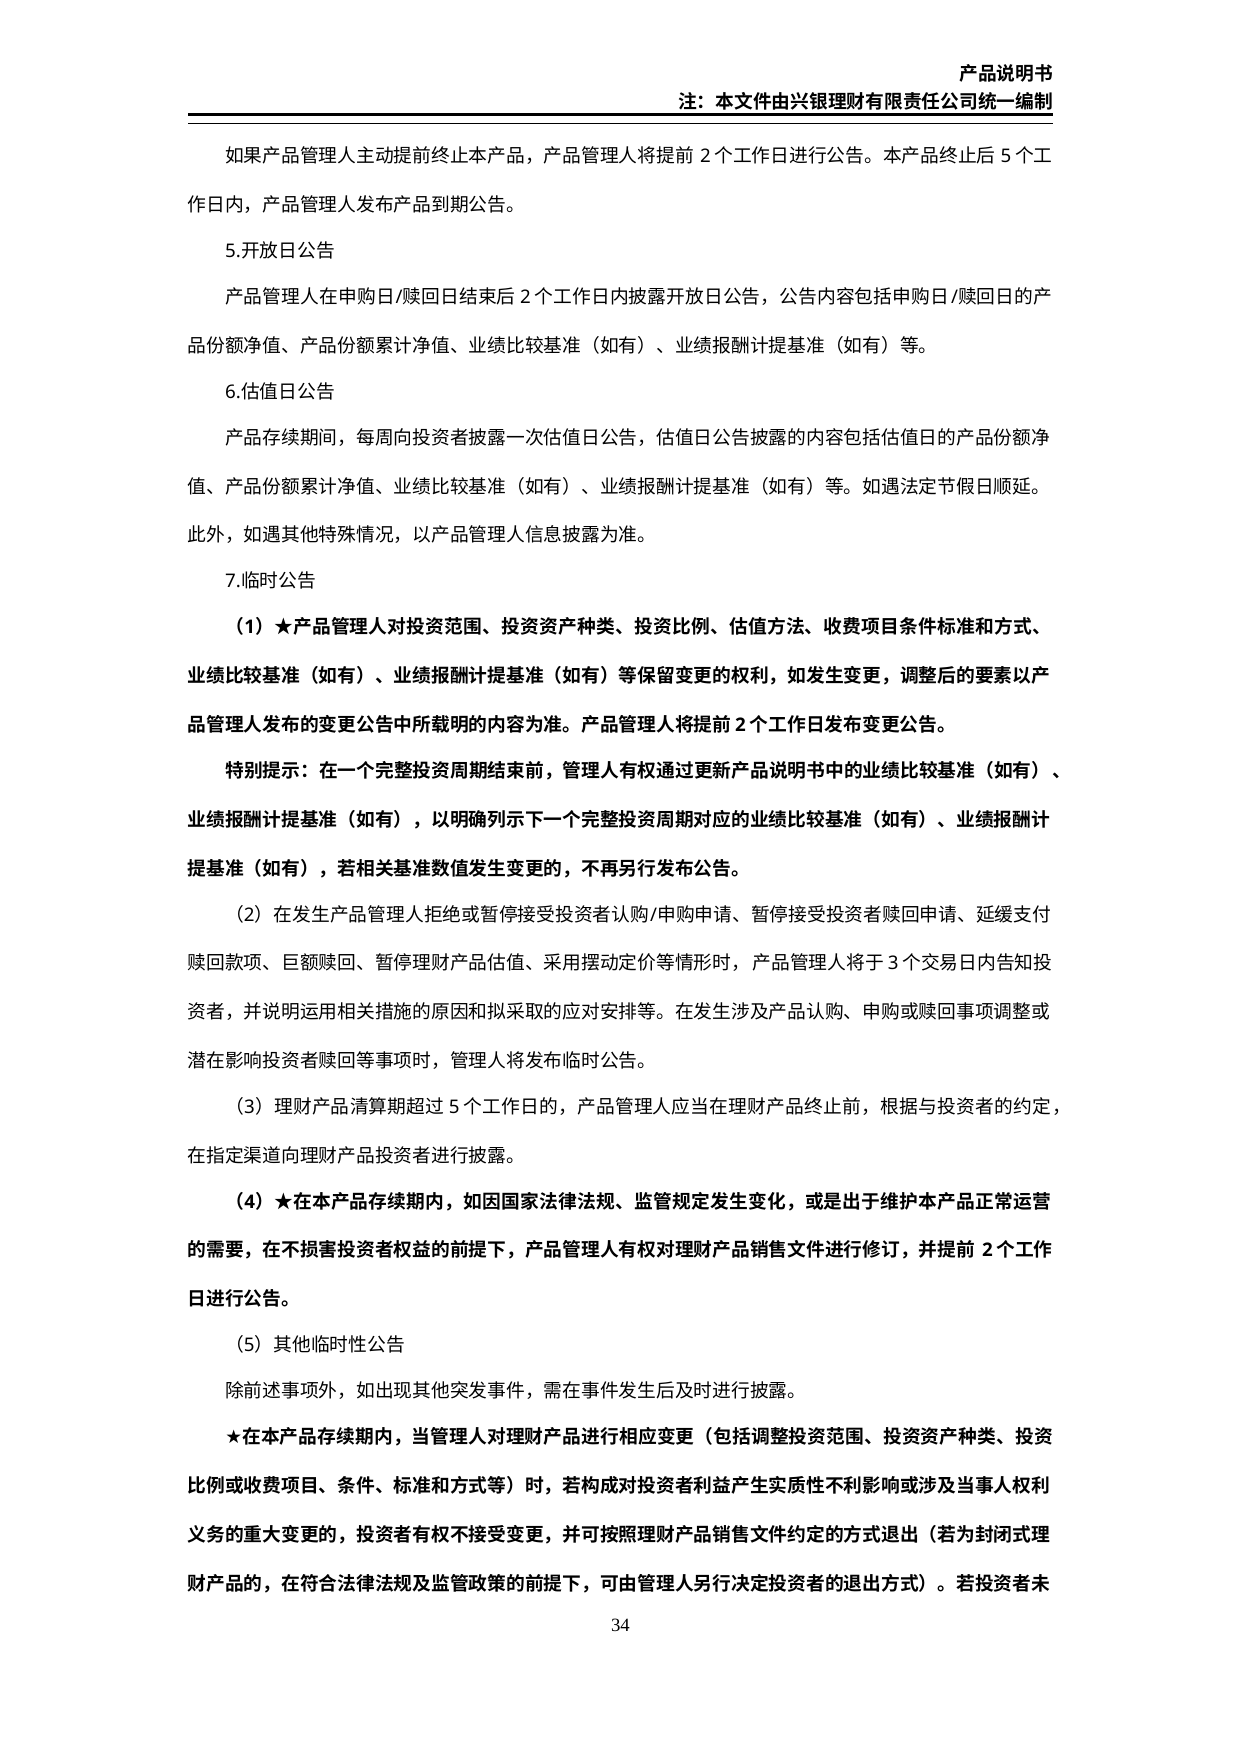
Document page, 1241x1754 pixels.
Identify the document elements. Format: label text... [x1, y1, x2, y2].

text 7.临时公告 [187, 563, 1053, 596]
text （2）在发生产品管理人拒绝或暂停接受投资者认购/申购申请、暂停接受投资者赎回申请、延缓支付赎回款项、巨额赎回、暂停理财产品估值、采用摆动定价等情形时，产品管理人将于3个交易日内告知投资者，并说明运用相关措施的原因和拟采取的应对安排等。在发生涉及产品认购、申购或赎回事项调整或潜在影响投资者赎回等事项时，管理人将发布临时公告。 [187, 897, 1053, 1075]
text 产品存续期间，每周向投资者披露一次估值日公告，估值日公告披露的内容包括估值日的产品份额净值、产品份额累计净值、业绩比较基准（如有）、业绩报酬计提基准（如有）等。如遇法定节假日顺延。此外，如遇其他特殊情况，以产品管理人信息披露为准。 [187, 420, 1053, 550]
text （4）★在本产品存续期内，如因国家法律法规、监管规定发生变化，或是出于维护本产品正常运营的需要，在不损害投资者权益的前提下，产品管理人有权对理财产品销售文件进行修订，并提前2个工作日进行公告。 [187, 1184, 1053, 1314]
text 如果产品管理人主动提前终止本产品，产品管理人将提前2个工作日进行公告。本产品终止后5个工作日内，产品管理人发布产品到期公告。 [187, 138, 1053, 219]
text （5）其他临时性公告 [187, 1327, 1053, 1360]
text 产品管理人在申购日/赎回日结束后2个工作日内披露开放日公告，公告内容包括申购日/赎回日的产品份额净值、产品份额累计净值、业绩比较基准（如有）、业绩报酬计提基准（如有）等。 [187, 279, 1053, 360]
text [187, 1419, 1053, 1598]
text （3）理财产品清算期超过5个工作日的，产品管理人应当在理财产品终止前，根据与投资者的约定，在指定渠道向理财产品投资者进行披露。 [187, 1089, 1053, 1170]
text 6.估值日公告 [187, 374, 1053, 406]
text （1）★产品管理人对投资范围、投资资产种类、投资比例、估值方法、收费项目条件标准和方式、业绩比较基准（如有）、业绩报酬计提基准（如有）等保留变更的权利，如发生变更，调整后的要素以产品管理人发布的变更公告中所载明的内容为准。产品管理人将提前2个工作日发布变更公告。 [187, 609, 1053, 739]
text 特别提示：在一个完整投资周期结束前，管理人有权通过更新产品说明书中的业绩比较基准（如有）、业绩报酬计提基准（如有），以明确列示下一个完整投资周期对应的业绩比较基准（如有）、业绩报酬计提基准（如有），若相关基准数值发生变更的，不再另行发布公告。 [187, 753, 1053, 883]
text 5.开放日公告 [187, 233, 1053, 266]
text 除前述事项外，如出现其他突发事件，需在事件发生后及时进行披露。 [187, 1373, 1053, 1406]
